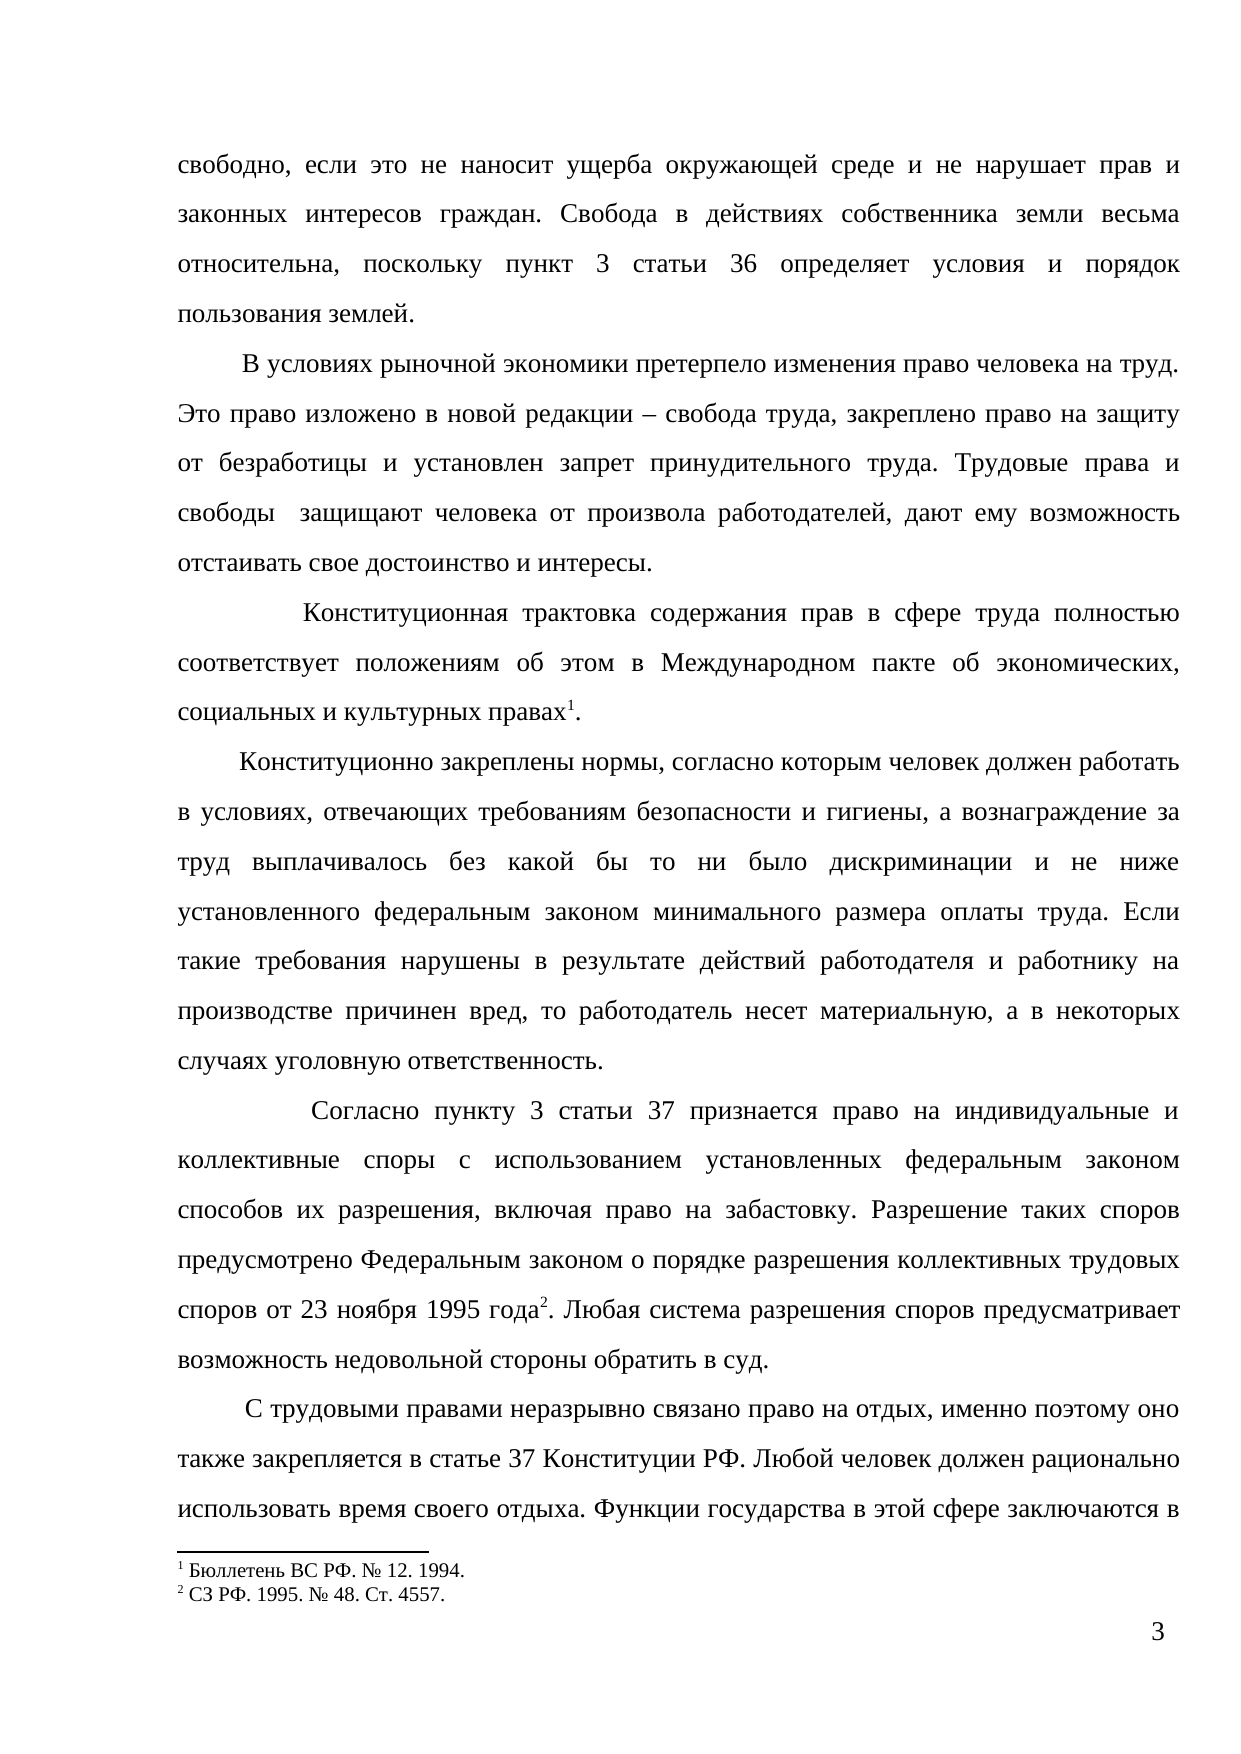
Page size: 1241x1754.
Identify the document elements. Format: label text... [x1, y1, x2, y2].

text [177, 148, 1181, 328]
text Согласно пункту 3 статьи 37 признается право на индивидуальные и коллективные споры с использованием установленных федеральным законом способов их разрешения, включая право на забастовку. Разрешение таких споров предусмотрено Федеральным законом о порядке разрешения коллективных трудовых споров от 23 ноября 1995 года. Любая система разрешения споров предусматривает возможность недовольной стороны обратить в суд. [177, 1094, 1181, 1374]
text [177, 1392, 1181, 1523]
text Конституционная трактовка содержания прав в сфере труда полностью соответствует положениям об этом в Международном пакте об экономических, социальных и культурных правах. [177, 596, 1181, 727]
text В условиях рыночной экономики претерпело изменения право человека на труд. Это право изложено в новой редакции – свобода труда, закреплено право на защиту от безработицы и установлен запрет принудительного труда. Трудовые права и свободы защищают человека от произвола работодателей, дают ему возможность отстаивать свое достоинство и интересы. [177, 347, 1181, 577]
text Конституционно закреплены нормы, согласно которым человек должен работать в условиях, отвечающих требованиям безопасности и гигиены, а вознаграждение за труд выплачивалось без какой бы то ни было дискриминации и не ниже установленного федеральным законом минимального размера оплаты труда. Если такие требования нарушены в результате действий работодателя и работнику на производстве причинен вред, то работодатель несет материальную, а в некоторых случаях уголовную ответственность. [177, 745, 1181, 1075]
